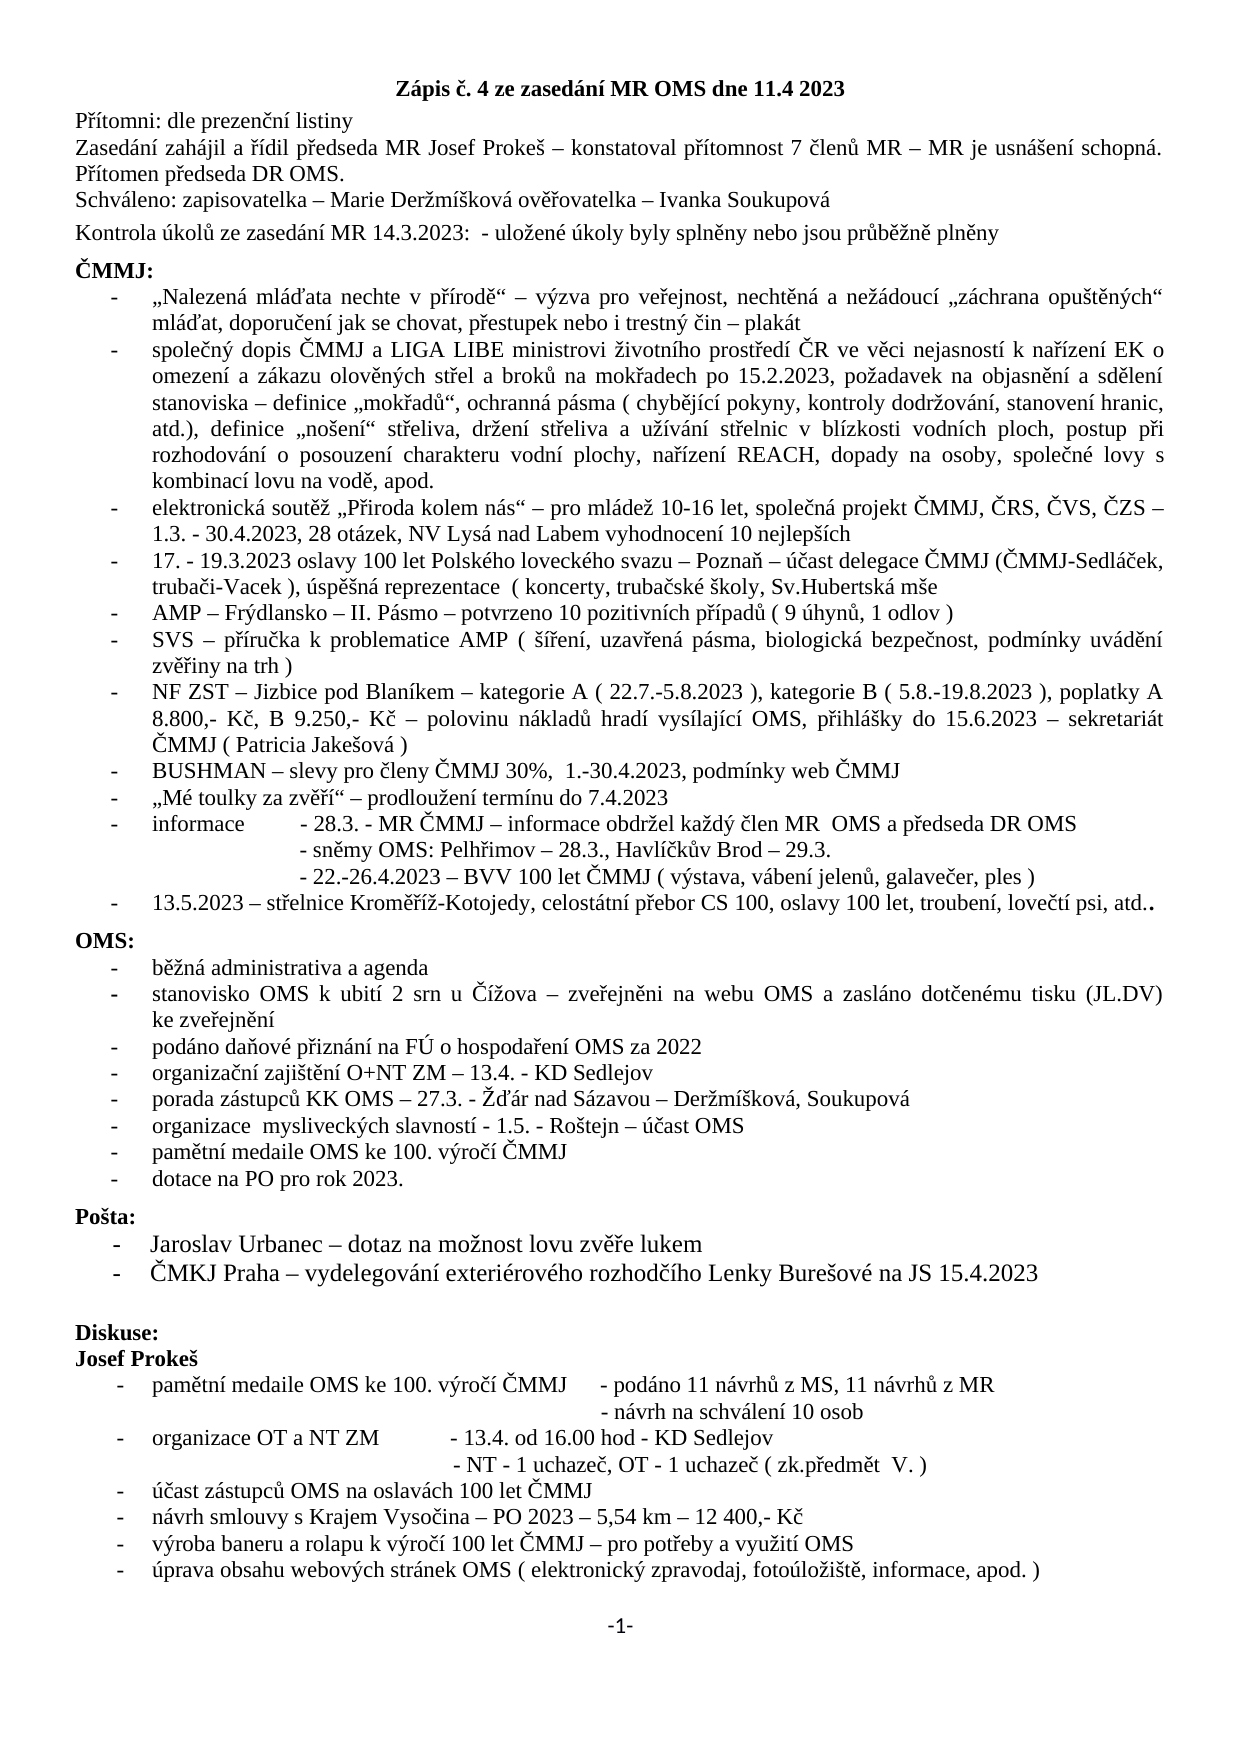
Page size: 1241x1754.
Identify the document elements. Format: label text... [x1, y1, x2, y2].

text ČMMJ: [75, 257, 1165, 283]
text Přítomni: dle prezenční listiny [75, 107, 1165, 134]
text - sněmy OMS: Pelhřimov – 28.3., Havlíčkův Brod – 29.3. [299, 837, 1165, 863]
text OMS: [75, 927, 1165, 954]
list - účast zástupců OMS na oslavách 100 let ČMMJ [116, 1477, 1165, 1503]
text - dotace na PO pro rok 2023. [110, 1164, 1165, 1191]
list Josef Prokeš [75, 1345, 1165, 1372]
text Kontrola úkolů ze zasedání MR 14.3.2023: - uložené úkoly byly splněny nebo jsou průběžně plněny [75, 219, 1165, 245]
text - BUSHMAN – slevy pro členy ČMMJ 30%, 1.-30.4.2023, podmínky web ČMMJ [110, 757, 1165, 784]
text Pošta: [75, 1203, 1165, 1229]
text - organizace mysliveckých slavností - 1.5. - Roštejn – účast OMS [110, 1112, 1165, 1138]
text - porada zástupců KK OMS – 27.3. - Žďár nad Sázavou – Deržmíšková, Soukupová [110, 1086, 1165, 1112]
text - 22.-26.4.2023 – BVV 100 let ČMMJ ( výstava, vábení jelenů, galavečer, ples ) [299, 863, 1165, 889]
list - pamětní medaile OMS ke 100. výročí ČMMJ - podáno 11 návrhů z MS, 11 návrhů z MR [116, 1372, 1165, 1398]
list - návrh smlouvy s Krajem Vysočina – PO 2023 – 5,54 km – 12 400,- Kč [116, 1503, 1165, 1530]
text - organizační zajištění O+NT ZM – 13.4. - KD Sedlejov [110, 1059, 1165, 1086]
text - SVS – příručka k problematice AMP ( šíření, uzavřená pásma, biologická bezpečnost, podmínky uvádění zvěřiny na trh ) [110, 626, 1165, 678]
text - informace - 28.3. - MR ČMMJ – informace obdržel každý člen MR OMS a předseda DR OMS [110, 810, 1165, 837]
text Zápis č. 4 ze zasedání MR OMS dne 11.4 2023 [75, 75, 1165, 101]
text - NF ZST – Jizbice pod Blaníkem – kategorie A ( 22.7.-5.8.2023 ), kategorie B ( 5.8.-19.8.2023 ), poplatky A 8.800,- Kč, B 9.250,- Kč – polovinu nákladů hradí vysílající OMS, přihlášky do 15.6.2023 – sekretariát ČMMJ ( Patricia Jakešová ) [110, 678, 1165, 757]
list - výroba baneru a rolapu k výročí 100 let ČMMJ – pro potřeby a využití OMS [116, 1530, 1165, 1556]
text - AMP – Frýdlansko – II. Pásmo – potvrzeno 10 pozitivních případů ( 9 úhynů, 1 odlov ) [110, 599, 1165, 626]
text - elektronická soutěž „Přiroda kolem nás“ – pro mládež 10-16 let, společná projekt ČMMJ, ČRS, ČVS, ČZS – 1.3. - 30.4.2023, 28 otázek, NV Lysá nad Labem vyhodnocení 10 nejlepších [110, 494, 1165, 547]
list - úprava obsahu webových stránek OMS ( elektronický zpravodaj, fotoúložiště, informace, apod. ) [116, 1556, 1165, 1582]
text - pamětní medaile OMS ke 100. výročí ČMMJ [110, 1138, 1165, 1164]
text - „Nalezená mláďata nechte v přírodě“ – výzva pro veřejnost, nechtěná a nežádoucí „záchrana opuštěných“ mláďat, doporučení jak se chovat, přestupek nebo i trestný čin – plakát [110, 283, 1165, 336]
text - společný dopis ČMMJ a LIGA LIBE ministrovi životního prostředí ČR ve věci nejasností k nařízení EK o omezení a zákazu olověných střel a broků na mokřadech po 15.2.2023, požadavek na objasnění a sdělení stanoviska – definice „mokřadů“, ochranná pásma ( chybějící pokyny, kontroly dodržování, stanovení hranic, atd.), definice „nošení“ střeliva, držení střeliva a užívání střelnic v blízkosti vodních ploch, postup při rozhodování o posouzení charakteru vodní plochy, nařízení REACH, dopady na osoby, společné lovy s kombinací lovu na vodě, apod. [110, 336, 1165, 494]
text Schváleno: zapisovatelka – Marie Deržmíšková ověřovatelka – Ivanka Soukupová [75, 186, 1165, 213]
text Diskuse: [75, 1319, 1165, 1345]
text - podáno daňové přiznání na FÚ o hospodaření OMS za 2022 [110, 1033, 1165, 1059]
list - organizace OT a NT ZM - 13.4. od 16.00 hod - KD Sedlejov [116, 1424, 1165, 1451]
list - NT - 1 uchazeč, OT - 1 uchazeč ( zk.předmět V. ) [453, 1451, 1165, 1477]
list - návrh na schválení 10 osob [601, 1398, 1165, 1424]
text Zasedání zahájil a řídil předseda MR Josef Prokeš – konstatoval přítomnost 7 členů MR – MR je usnášení schopná. Přítomen předseda DR OMS. [75, 134, 1165, 186]
text - běžná administrativa a agenda [110, 954, 1165, 980]
text - „Mé toulky za zvěří“ – prodloužení termínu do 7.4.2023 [110, 784, 1165, 810]
text - 13.5.2023 – střelnice Kroměříž-Kotojedy, celostátní přebor CS 100, oslavy 100 let, troubení, lovečtí psi, atd.. [110, 889, 1165, 916]
list ČMKJ Praha – vydelegování exteriérového rozhodčího Lenky Burešové na JS 15.4.2023 [112, 1258, 1165, 1287]
text - stanovisko OMS k ubití 2 srn u Čížova – zveřejněni na webu OMS a zasláno dotčenému tisku (JL.DV) ke zveřejnění [110, 980, 1165, 1033]
text - 17. - 19.3.2023 oslavy 100 let Polského loveckého svazu – Poznaň – účast delegace ČMMJ (ČMMJ-Sedláček, trubači-Vacek ), úspěšná reprezentace ( koncerty, trubačské školy, Sv.Hubertská mše [110, 547, 1165, 599]
list Jaroslav Urbanec – dotaz na možnost lovu zvěře lukem [112, 1229, 1165, 1258]
